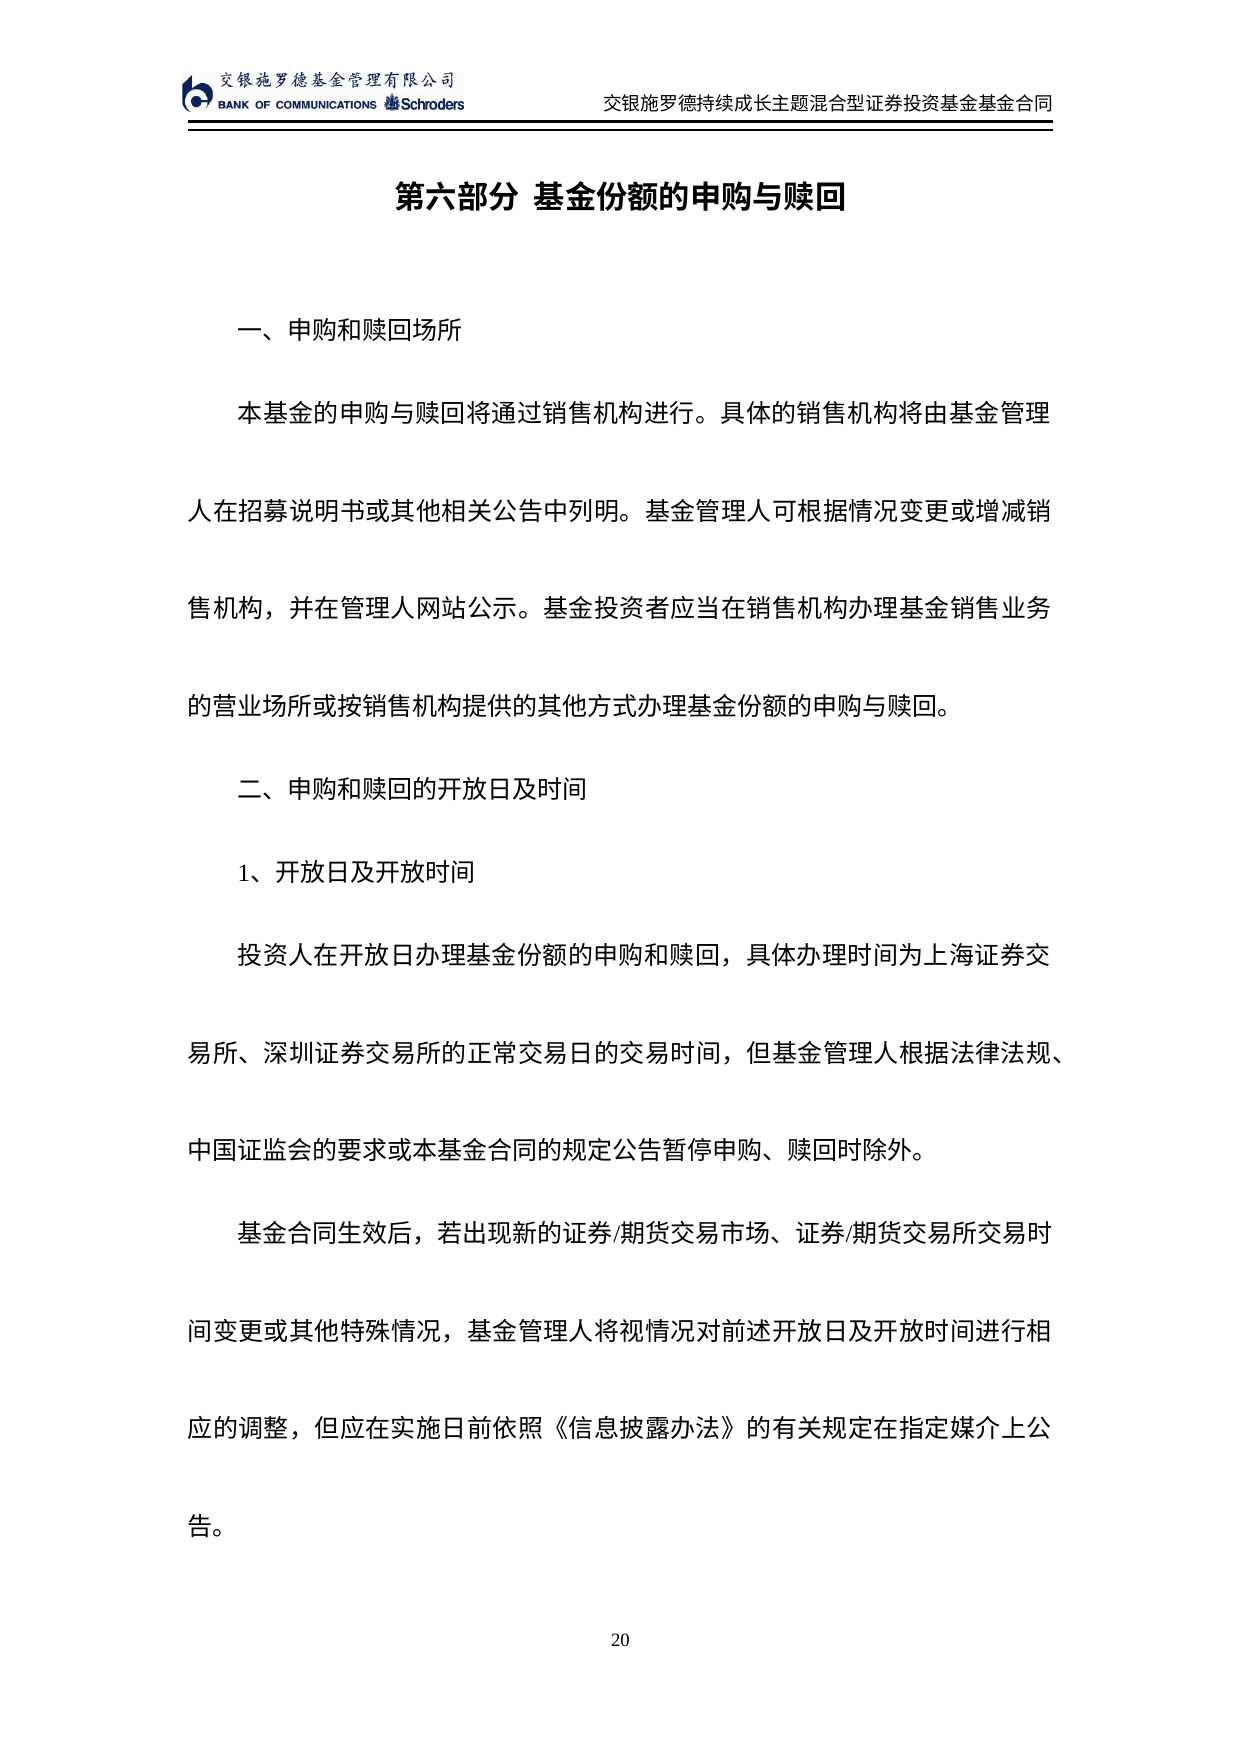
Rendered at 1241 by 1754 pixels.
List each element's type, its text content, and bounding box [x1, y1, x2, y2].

text 二、申购和赎回的开放日及时间 [187, 755, 1053, 820]
text 本基金的申购与赎回将通过销售机构进行。具体的销售机构将由基金管理人在招募说明书或其他相关公告中列明。基金管理人可根据情况变更或增减销售机构，并在管理人网站公示。基金投资者应当在销售机构办理基金销售业务的营业场所或按销售机构提供的其他方式办理基金份额的申购与赎回。 [187, 379, 1053, 737]
subtitle 第六部分 基金份额的申购与赎回 [187, 162, 1053, 227]
text 一、申购和赎回场所 [187, 296, 1053, 361]
picture [182, 72, 464, 112]
text 投资人在开放日办理基金份额的申购和赎回，具体办理时间为上海证券交易所、深圳证券交易所的正常交易日的交易时间，但基金管理人根据法律法规、中国证监会的要求或本基金合同的规定公告暂停申购、赎回时除外。 [187, 921, 1053, 1181]
text 基金合同生效后，若出现新的证券/期货交易市场、证券/期货交易所交易时间变更或其他特殊情况，基金管理人将视情况对前述开放日及开放时间进行相应的调整，但应在实施日前依照《信息披露办法》的有关规定在指定媒介上公告。 [187, 1199, 1053, 1557]
text 1、开放日及开放时间 [187, 838, 1053, 903]
